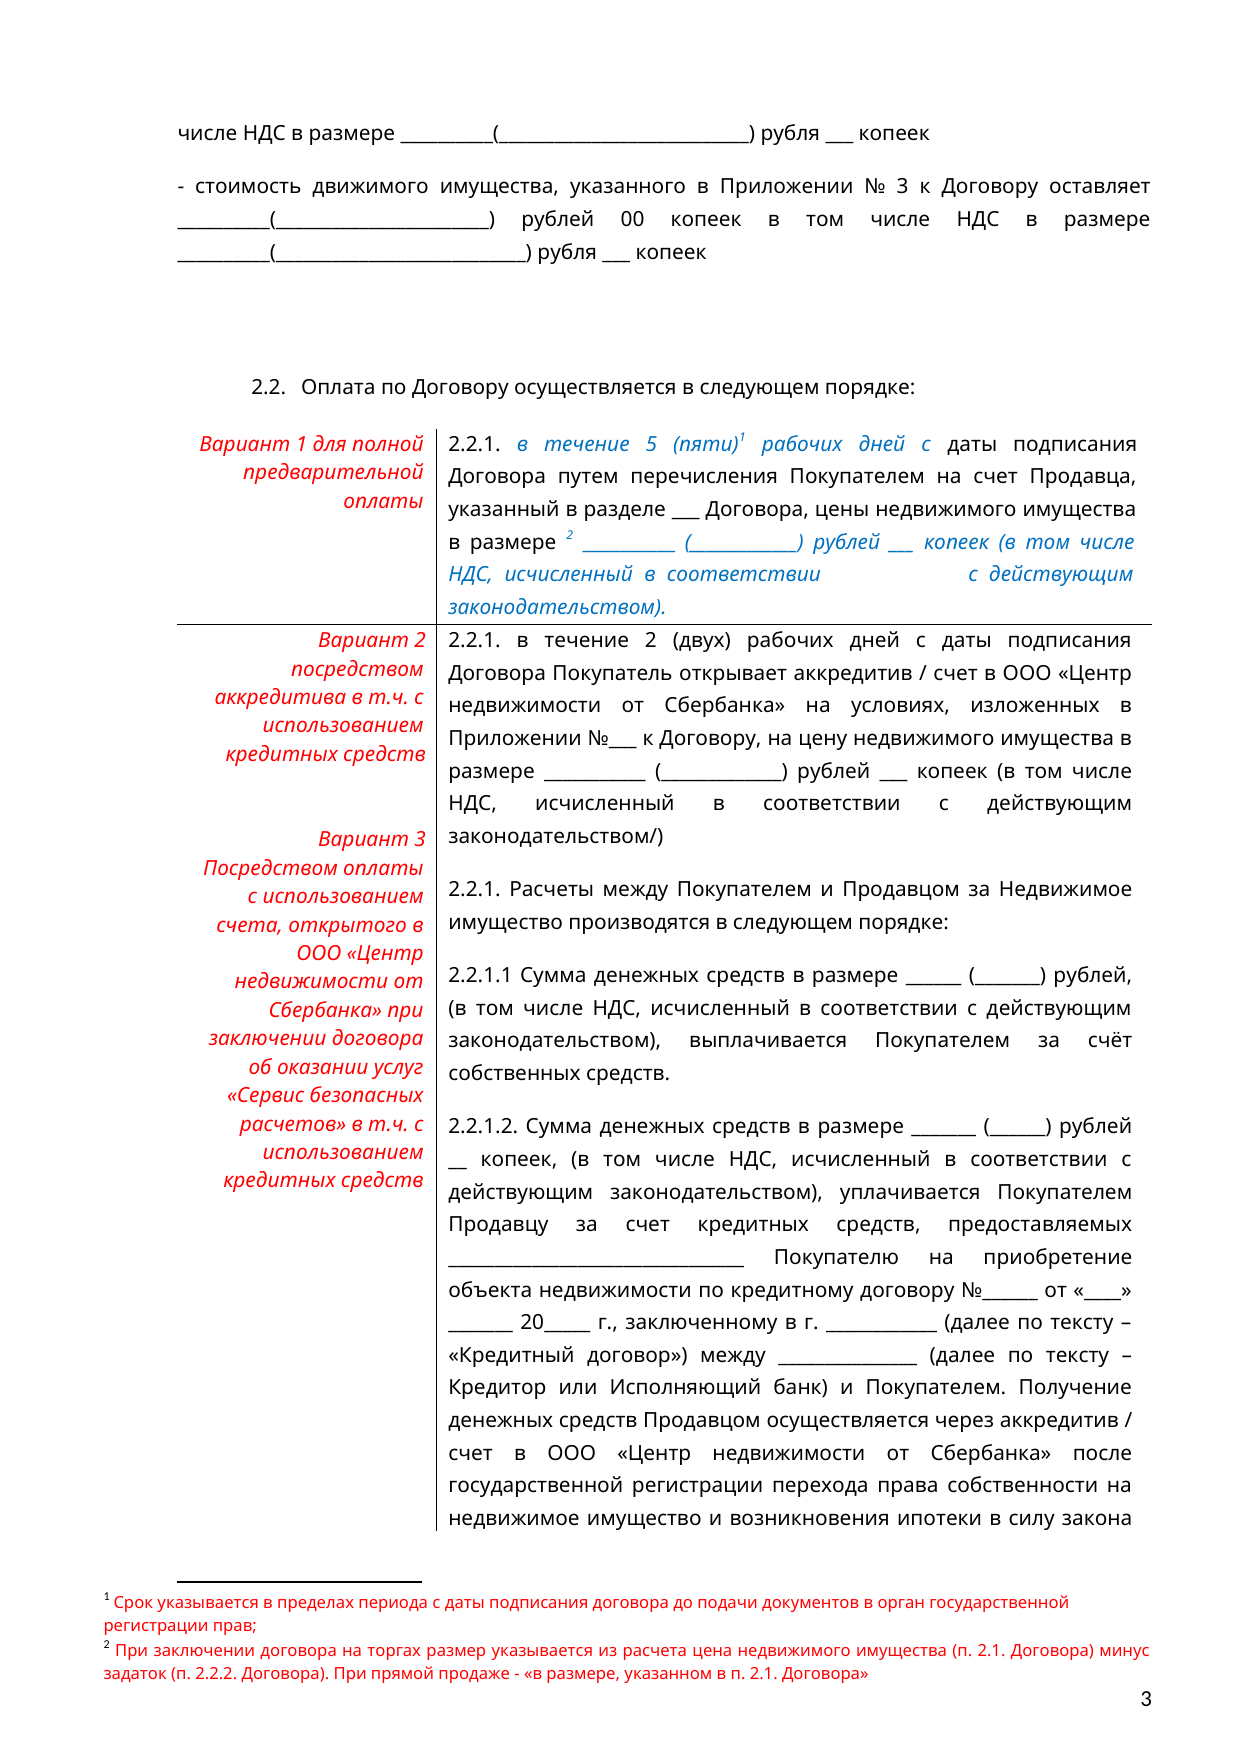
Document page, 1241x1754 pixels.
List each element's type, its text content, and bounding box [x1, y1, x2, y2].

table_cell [177, 625, 436, 1531]
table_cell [437, 625, 1144, 1531]
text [177, 118, 1152, 147]
table_header 2.2.1. в течение 5 (пяти) рабочих дней с даты подписания Договора путем перечисления Покупателем на счет Продавца, указанный в разделе ___ Договора, цены недвижимого имущества в размере __________ (_____________) рублей ___ копеек (в том числе НДС, исчисленный в соответствии с действующим законодательством). [437, 429, 1152, 624]
list Оплата по Договору осуществляется в следующем порядке: [251, 372, 1152, 401]
text - стоимость движимого имущества, указанного в Приложении № 3 к Договору оставляет __________(_______________________) рублей 00 копеек в том числе НДС в размере __________(___________________________) рубля ___ копеек [177, 172, 1152, 265]
table_header Вариант 1 для полной предварительной оплаты [177, 429, 436, 624]
